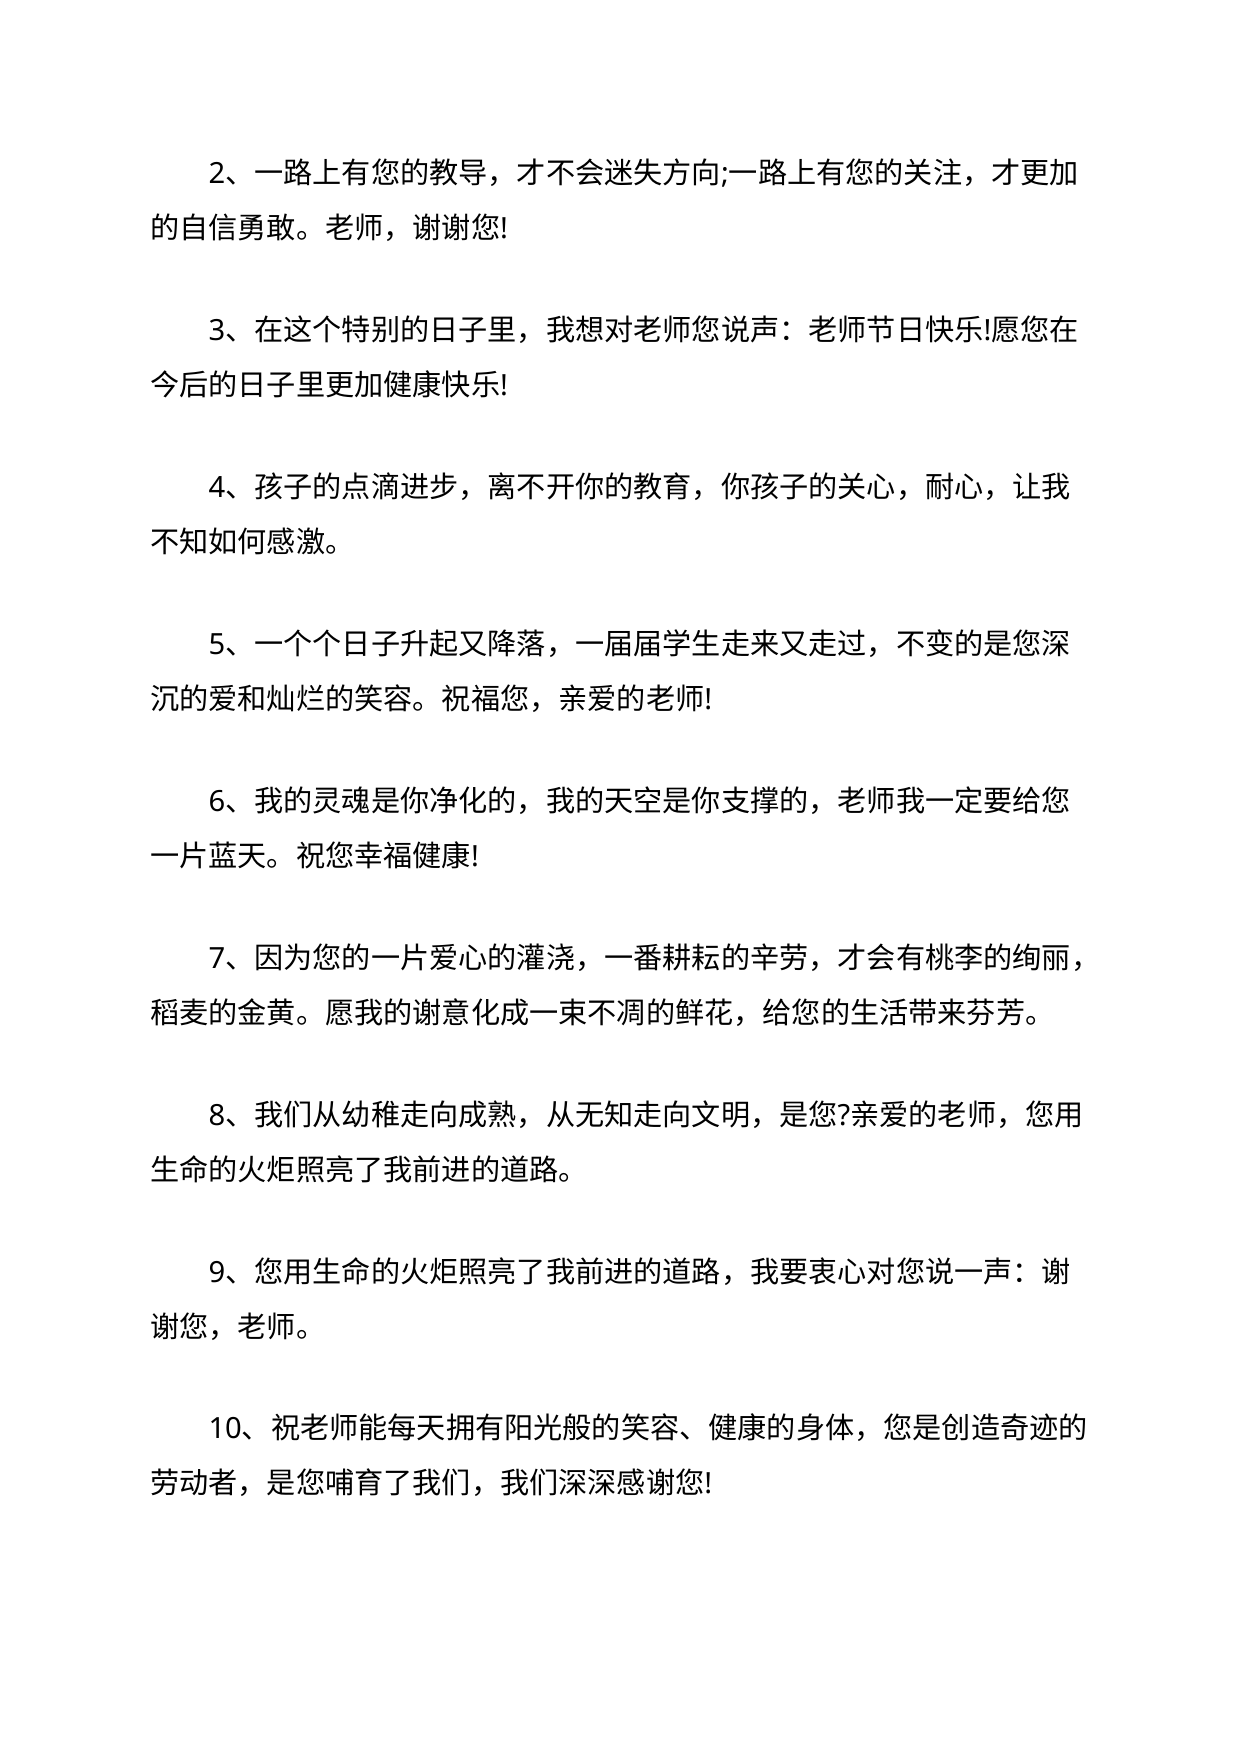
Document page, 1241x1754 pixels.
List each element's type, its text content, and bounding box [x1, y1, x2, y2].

text 8、我们从幼稚走向成熟，从无知走向文明，是您?亲爱的老师，您用生命的火炬照亮了我前进的道路。 [150, 1091, 1090, 1189]
text 10、祝老师能每天拥有阳光般的笑容、健康的身体，您是创造奇迹的劳动者，是您哺育了我们，我们深深感谢您! [150, 1405, 1090, 1502]
text 9、您用生命的火炬照亮了我前进的道路，我要衷心对您说一声：谢谢您，老师。 [150, 1248, 1090, 1346]
text 3、在这个特别的日子里，我想对老师您说声：老师节日快乐!愿您在今后的日子里更加健康快乐! [150, 307, 1090, 404]
text 5、一个个日子升起又降落，一届届学生走来又走过，不变的是您深沉的爱和灿烂的笑容。祝福您，亲爱的老师! [150, 621, 1090, 718]
text 2、一路上有您的教导，才不会迷失方向;一路上有您的关注，才更加的自信勇敢。老师，谢谢您! [150, 150, 1090, 247]
text 6、我的灵魂是你净化的，我的天空是你支撑的，老师我一定要给您一片蓝天。祝您幸福健康! [150, 778, 1090, 875]
text 4、孩子的点滴进步，离不开你的教育，你孩子的关心，耐心，让我不知如何感激。 [150, 464, 1090, 561]
text 7、因为您的一片爱心的灌浇，一番耕耘的辛劳，才会有桃李的绚丽，稻麦的金黄。愿我的谢意化成一束不凋的鲜花，给您的生活带来芬芳。 [150, 935, 1090, 1032]
